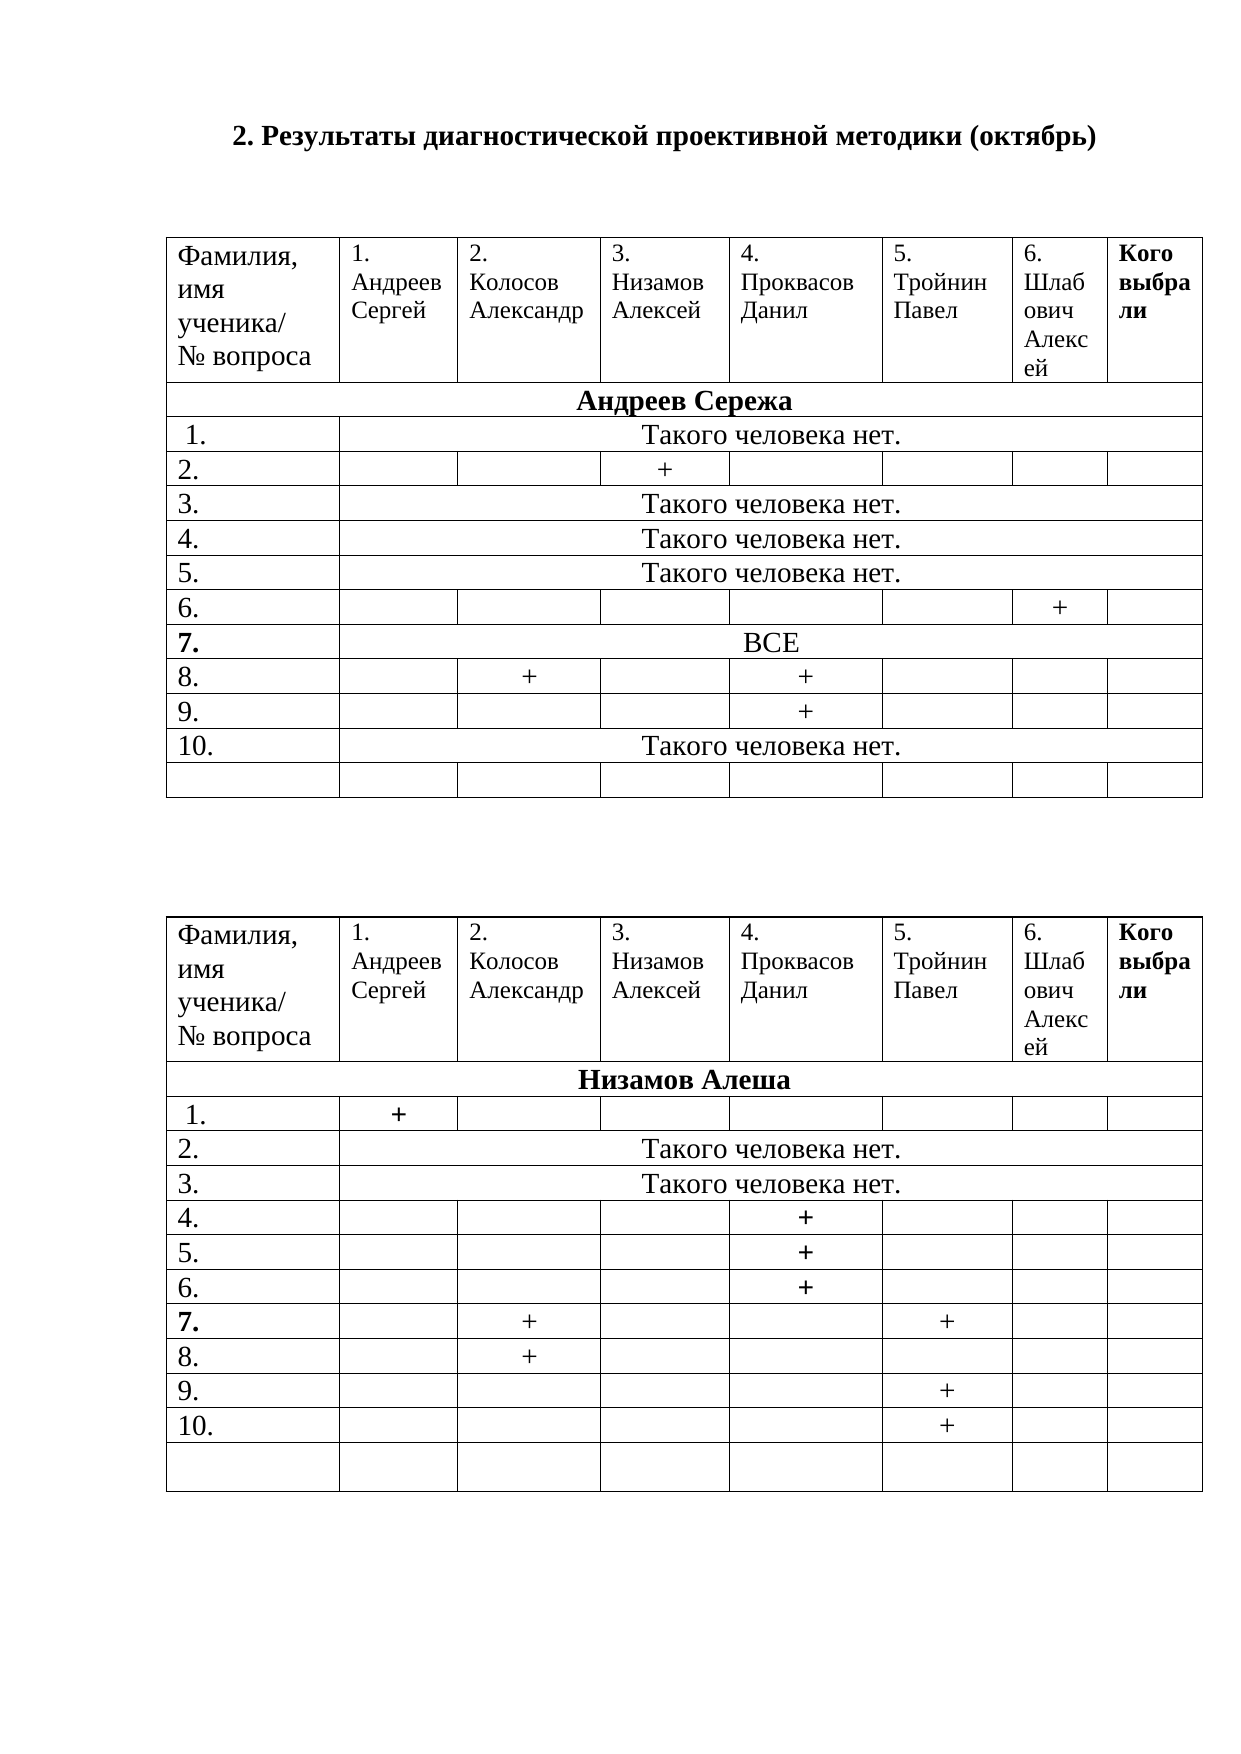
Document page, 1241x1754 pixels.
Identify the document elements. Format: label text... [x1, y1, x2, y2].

table_cell [883, 1339, 1012, 1372]
table_cell [883, 1235, 1012, 1269]
table_header Фамилия, имя ученика/ № вопроса [167, 238, 339, 382]
table_cell [340, 1201, 457, 1234]
table_cell [601, 1443, 729, 1491]
table_cell + [883, 1374, 1012, 1407]
table_cell [601, 1270, 729, 1303]
table_cell 10. [167, 1408, 339, 1442]
table_cell [883, 590, 1012, 624]
table_cell [601, 763, 729, 797]
table_cell [1108, 1408, 1202, 1442]
table_cell [601, 1408, 729, 1442]
table_cell [730, 1097, 882, 1130]
table_cell [340, 1408, 457, 1442]
table_cell 6. [167, 590, 339, 624]
table_cell [458, 1408, 600, 1442]
table_cell [883, 1097, 1012, 1130]
table_header 3. Низамов Алексей [601, 238, 729, 382]
table_cell + [340, 1097, 457, 1130]
table_cell 2. [167, 1131, 339, 1165]
table_cell [601, 1235, 729, 1269]
table_cell [340, 590, 457, 624]
table_cell [883, 694, 1012, 727]
table_cell 3. [167, 1166, 339, 1199]
table_cell [883, 763, 1012, 797]
table_header Кого выбрали [1108, 238, 1202, 382]
table_cell Такого человека нет. [340, 486, 1202, 520]
table_cell 8. [167, 659, 339, 693]
table_cell Низамов Алеша [167, 1062, 1202, 1096]
table_cell [458, 1097, 600, 1130]
table_cell + [458, 659, 600, 693]
table_cell [458, 1374, 600, 1407]
table_cell + [1013, 590, 1107, 624]
table_cell [340, 763, 457, 797]
table_cell + [883, 1304, 1012, 1338]
table_header 5. Тройнин Павел [883, 238, 1012, 382]
table_header 1. Андреев Сергей [340, 238, 457, 382]
table_cell [730, 1339, 882, 1372]
table_cell [1013, 1443, 1107, 1491]
table_cell [1108, 1374, 1202, 1407]
table_cell Такого человека нет. [340, 1131, 1202, 1165]
table_cell Такого человека нет. [340, 556, 1202, 589]
table_cell [340, 1339, 457, 1372]
table_header 2. Колосов Александр [458, 918, 600, 1061]
table_cell 6. [167, 1270, 339, 1303]
table_cell [730, 1374, 882, 1407]
table_cell [1108, 452, 1202, 485]
table_cell [167, 1443, 339, 1491]
table_cell [883, 1270, 1012, 1303]
table_cell 8. [167, 1339, 339, 1372]
table_cell [340, 1270, 457, 1303]
table_cell 1. [167, 417, 339, 451]
table_cell Такого человека нет. [340, 1166, 1202, 1199]
table_cell [1013, 659, 1107, 693]
table_header 1. Андреев Сергей [340, 918, 457, 1061]
table_cell [601, 1339, 729, 1372]
table_cell 9. [167, 694, 339, 727]
table_cell [340, 659, 457, 693]
table_cell [883, 1443, 1012, 1491]
table_cell [730, 590, 882, 624]
table_cell 5. [167, 1235, 339, 1269]
table_cell [730, 1304, 882, 1338]
table_cell [1108, 1235, 1202, 1269]
table_cell Такого человека нет. [340, 521, 1202, 554]
table_cell [601, 694, 729, 727]
table_cell 1. [167, 1097, 339, 1130]
table_header 4. Проквасов Данил [730, 238, 882, 382]
table_cell [1108, 1201, 1202, 1234]
table_cell [458, 452, 600, 485]
table_cell + [730, 1201, 882, 1234]
table_cell [1108, 1339, 1202, 1372]
table_cell 9. [167, 1374, 339, 1407]
table_cell [883, 452, 1012, 485]
table_cell [1108, 590, 1202, 624]
table_cell [1108, 694, 1202, 727]
table_cell 10. [167, 729, 339, 762]
table_cell [730, 1443, 882, 1491]
table_cell + [458, 1304, 600, 1338]
table_cell [1013, 763, 1107, 797]
table_cell 5. [167, 556, 339, 589]
table_cell + [730, 659, 882, 693]
table_cell [730, 1408, 882, 1442]
table_cell + [883, 1408, 1012, 1442]
table_header 5. Тройнин Павел [883, 918, 1012, 1061]
table_cell 4. [167, 1201, 339, 1234]
table_cell [458, 1443, 600, 1491]
table_cell [1013, 1097, 1107, 1130]
table_cell + [730, 694, 882, 727]
table_cell + [458, 1339, 600, 1372]
table_cell [601, 1304, 729, 1338]
table_cell 7. [167, 625, 339, 658]
table_cell Такого человека нет. [340, 417, 1202, 451]
table_cell Андреев Сережа [167, 383, 1202, 416]
table_cell [1013, 1374, 1107, 1407]
table_cell + [601, 452, 729, 485]
table_cell [730, 763, 882, 797]
table_cell [340, 1304, 457, 1338]
table_cell 4. [167, 521, 339, 554]
table_cell + [730, 1270, 882, 1303]
table_header 6. Шлабович Алексей [1013, 238, 1107, 382]
table_header 6. Шлабович Алексей [1013, 918, 1107, 1061]
text 2. Результаты диагностической проективной методики (октябрь) [177, 118, 1152, 152]
table_header 4. Проквасов Данил [730, 918, 882, 1061]
table_cell [730, 452, 882, 485]
table_cell + [730, 1235, 882, 1269]
table_cell 2. [167, 452, 339, 485]
table_header 3. Низамов Алексей [601, 918, 729, 1061]
table_cell [167, 763, 339, 797]
table_cell [1013, 1339, 1107, 1372]
table_cell [1013, 694, 1107, 727]
table_cell 3. [167, 486, 339, 520]
table_cell [1108, 659, 1202, 693]
table_cell [1013, 1270, 1107, 1303]
table_header 2. Колосов Александр [458, 238, 600, 382]
table_cell [458, 694, 600, 727]
table_cell [1013, 452, 1107, 485]
table_cell [1108, 1304, 1202, 1338]
table_cell [1013, 1201, 1107, 1234]
table_cell [883, 1201, 1012, 1234]
table_cell [601, 659, 729, 693]
table_cell 7. [167, 1304, 339, 1338]
table_header Фамилия, имя ученика/ № вопроса [167, 918, 339, 1061]
table_cell [1013, 1235, 1107, 1269]
table_cell [883, 659, 1012, 693]
table_cell [340, 694, 457, 727]
table_cell [458, 1270, 600, 1303]
table_cell [601, 1097, 729, 1130]
table_cell [1108, 763, 1202, 797]
table_cell [1108, 1097, 1202, 1130]
table_cell [340, 1235, 457, 1269]
table_cell [458, 590, 600, 624]
table_cell [1013, 1408, 1107, 1442]
table_cell [601, 590, 729, 624]
table_cell [340, 452, 457, 485]
table_cell [601, 1201, 729, 1234]
table_cell [1108, 1270, 1202, 1303]
table_cell Такого человека нет. [340, 729, 1202, 762]
table_cell [458, 1201, 600, 1234]
table_header Кого выбрали [1108, 918, 1202, 1061]
table_cell [458, 1235, 600, 1269]
table_cell [601, 1374, 729, 1407]
table_cell [1013, 1304, 1107, 1338]
table_cell ВСЕ [340, 625, 1202, 658]
table_cell [340, 1374, 457, 1407]
table_cell [1108, 1443, 1202, 1491]
table_cell [458, 763, 600, 797]
table_cell [340, 1443, 457, 1491]
